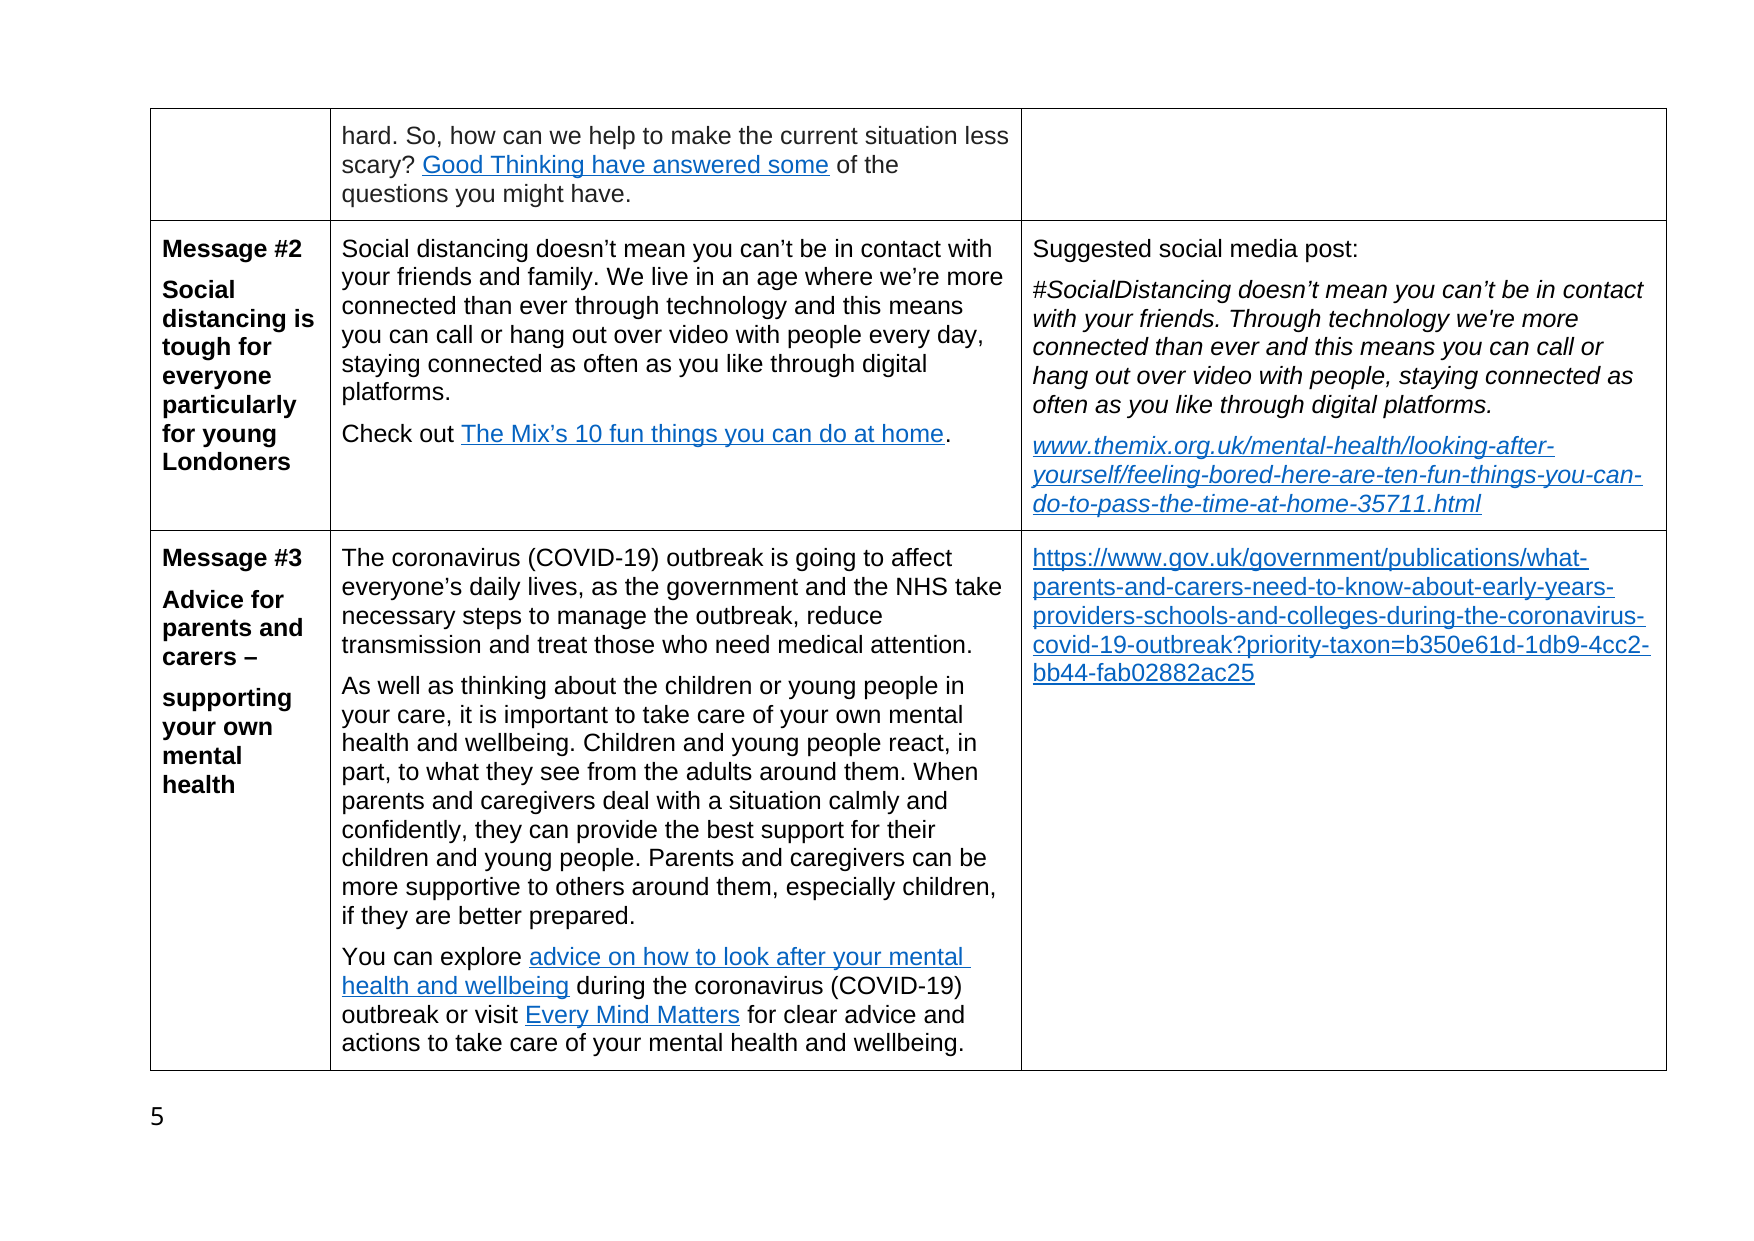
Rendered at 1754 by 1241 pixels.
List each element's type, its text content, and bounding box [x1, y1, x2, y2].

table_cell The coronavirus (COVID-19) outbreak is going to affect everyone’s daily lives, as the government and the NHS take necessary steps to manage the outbreak, reduce transmission and treat those who need medical attention. As well as thinking about the children or young people in your care, it is important to take care of your own mental health and wellbeing. Children and young people react, in part, to what they see from the adults around them. When parents and caregivers deal with a situation calmly and confidently, they can provide the best support for their children and young people. Parents and caregivers can be more supportive to others around them, especially children, if they are better prepared. You can explore advice on how to look after your mental health and wellbeing during the coronavirus (COVID-19) outbreak or visit Every Mind Matters for clear advice and actions to take care of your mental health and wellbeing. [331, 531, 1021, 1070]
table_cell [1022, 109, 1666, 220]
table_cell Message #2 Social distancing is tough for everyone particularly for young Londoners [151, 221, 330, 530]
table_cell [331, 109, 1021, 220]
table_cell Message #3 Advice for parents and carers – supporting your own mental health [151, 531, 330, 1070]
table_cell Suggested social media post: #SocialDistancing doesn’t mean you can’t be in contact with your friends. Through technology we're more connected than ever and this means you can call or hang out over video with people, staying connected as often as you like through digital platforms. www.themix.org.uk/mental-health/looking-after-yourself/feeling-bored-here-are-ten-fun-things-you-can-do-to-pass-the-time-at-home-35711.html [1022, 221, 1666, 530]
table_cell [151, 109, 330, 220]
table_cell https://www.gov.uk/government/publications/what-parents-and-carers-need-to-know-about-early-years-providers-schools-and-colleges-during-the-coronavirus-covid-19-outbreak?priority-taxon=b350e61d-1db9-4cc2-bb44-fab02882ac25 [1022, 531, 1666, 1070]
table_cell Social distancing doesn’t mean you can’t be in contact with your friends and family. We live in an age where we’re more connected than ever through technology and this means you can call or hang out over video with people every day, staying connected as often as you like through digital platforms. Check out The Mix’s 10 fun things you can do at home. [331, 221, 1021, 530]
